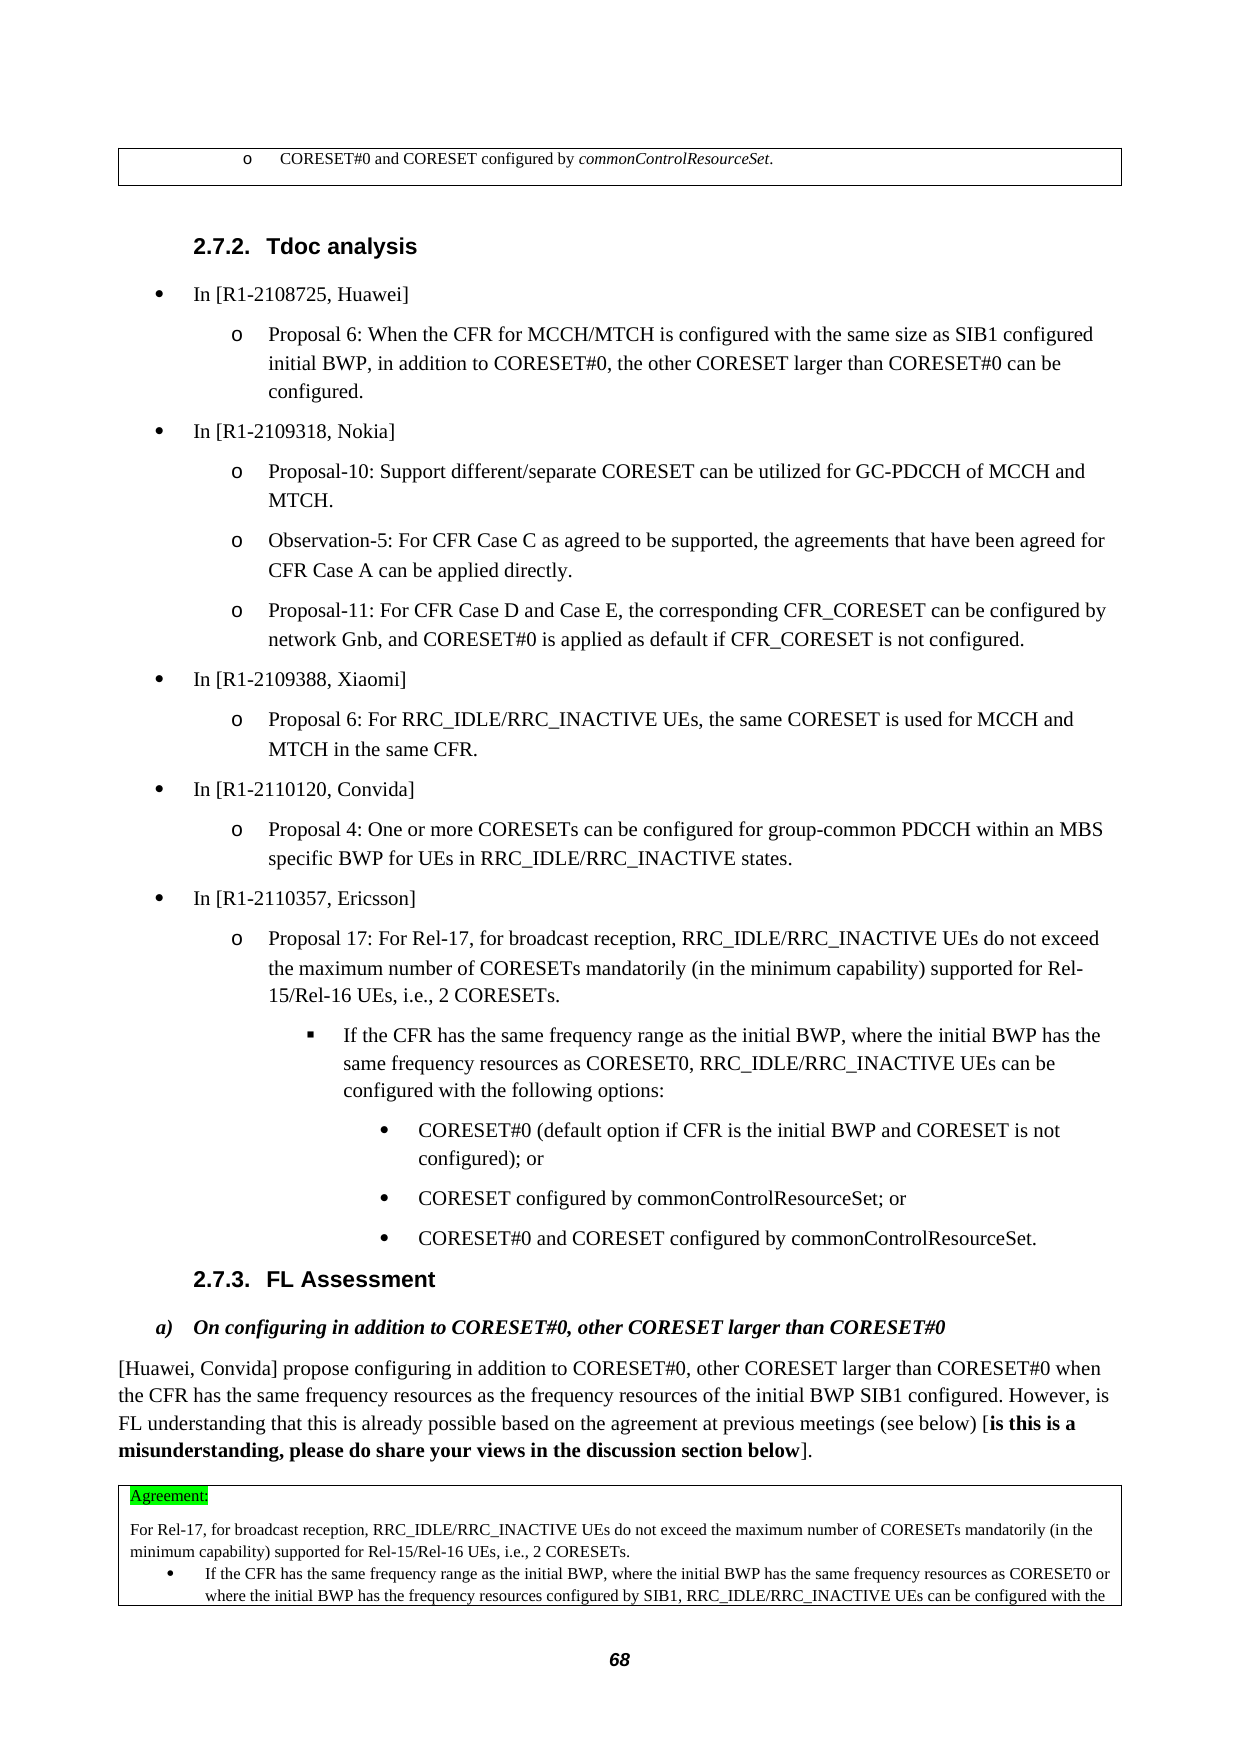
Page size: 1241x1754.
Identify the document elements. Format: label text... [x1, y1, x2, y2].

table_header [119, 1486, 1121, 1605]
list On configuring in addition to CORESET#0, other CORESET larger than CORESET#0 [156, 1315, 1122, 1339]
list Proposal 4: One or more CORESETs can be configured for group-common PDCCH within an MBS specific BWP for UEs in RRC_IDLE/RRC_INACTIVE states. [231, 817, 1122, 870]
list In [R1-2109318, Nokia] [156, 419, 1122, 443]
list In [R1-2108725, Huawei] [156, 282, 1122, 306]
list In [R1-2109388, Xiaomi] [156, 667, 1122, 691]
subtitle Tdoc analysis [193, 233, 1122, 259]
list In [R1-2110357, Ericsson] [156, 886, 1122, 910]
list CORESET configured by commonControlResourceSet; or [381, 1186, 1122, 1210]
list Proposal 17: For Rel-17, for broadcast reception, RRC_IDLE/RRC_INACTIVE UEs do not exceed the maximum number of CORESETs mandatorily (in the minimum capability) supported for Rel-15/Rel-16 UEs, i.e., 2 CORESETs. [231, 926, 1122, 1007]
list CORESET#0 (default option if CFR is the initial BWP and CORESET is not configured); or [381, 1118, 1122, 1170]
list If the CFR has the same frequency range as the initial BWP, where the initial BWP has the same frequency resources as CORESET0, RRC_IDLE/RRC_INACTIVE UEs can be configured with the following options: [306, 1023, 1122, 1102]
list In [R1-2110120, Convida] [156, 777, 1122, 801]
text [Huawei, Convida] propose configuring in addition to CORESET#0, other CORESET larger than CORESET#0 when the CFR has the same frequency resources as the frequency resources of the initial BWP SIB1 configured. However, is FL understanding that this is already possible based on the agreement at previous meetings (see below) [is this is a misunderstanding, please do share your views in the discussion section below]. [118, 1355, 1122, 1462]
list Observation-5: For CFR Case C as agreed to be supported, the agreements that have been agreed for CFR Case A can be applied directly. [231, 528, 1122, 582]
list Proposal-11: For CFR Case D and Case E, the corresponding CFR_CORESET can be configured by network Gnb, and CORESET#0 is applied as default if CFR_CORESET is not configured. [231, 598, 1122, 651]
list Proposal 6: When the CFR for MCCH/MTCH is configured with the same size as SIB1 configured initial BWP, in addition to CORESET#0, the other CORESET larger than CORESET#0 can be configured. [231, 322, 1122, 403]
list Proposal 6: For RRC_IDLE/RRC_INACTIVE UEs, the same CORESET is used for MCCH and MTCH in the same CFR. [231, 707, 1122, 761]
list CORESET#0 and CORESET configured by commonControlResourceSet. [381, 1226, 1122, 1250]
list Proposal-10: Support different/separate CORESET can be utilized for GC-PDCCH of MCCH and MTCH. [231, 459, 1122, 512]
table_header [119, 149, 1121, 185]
subtitle FL Assessment [193, 1266, 1122, 1293]
